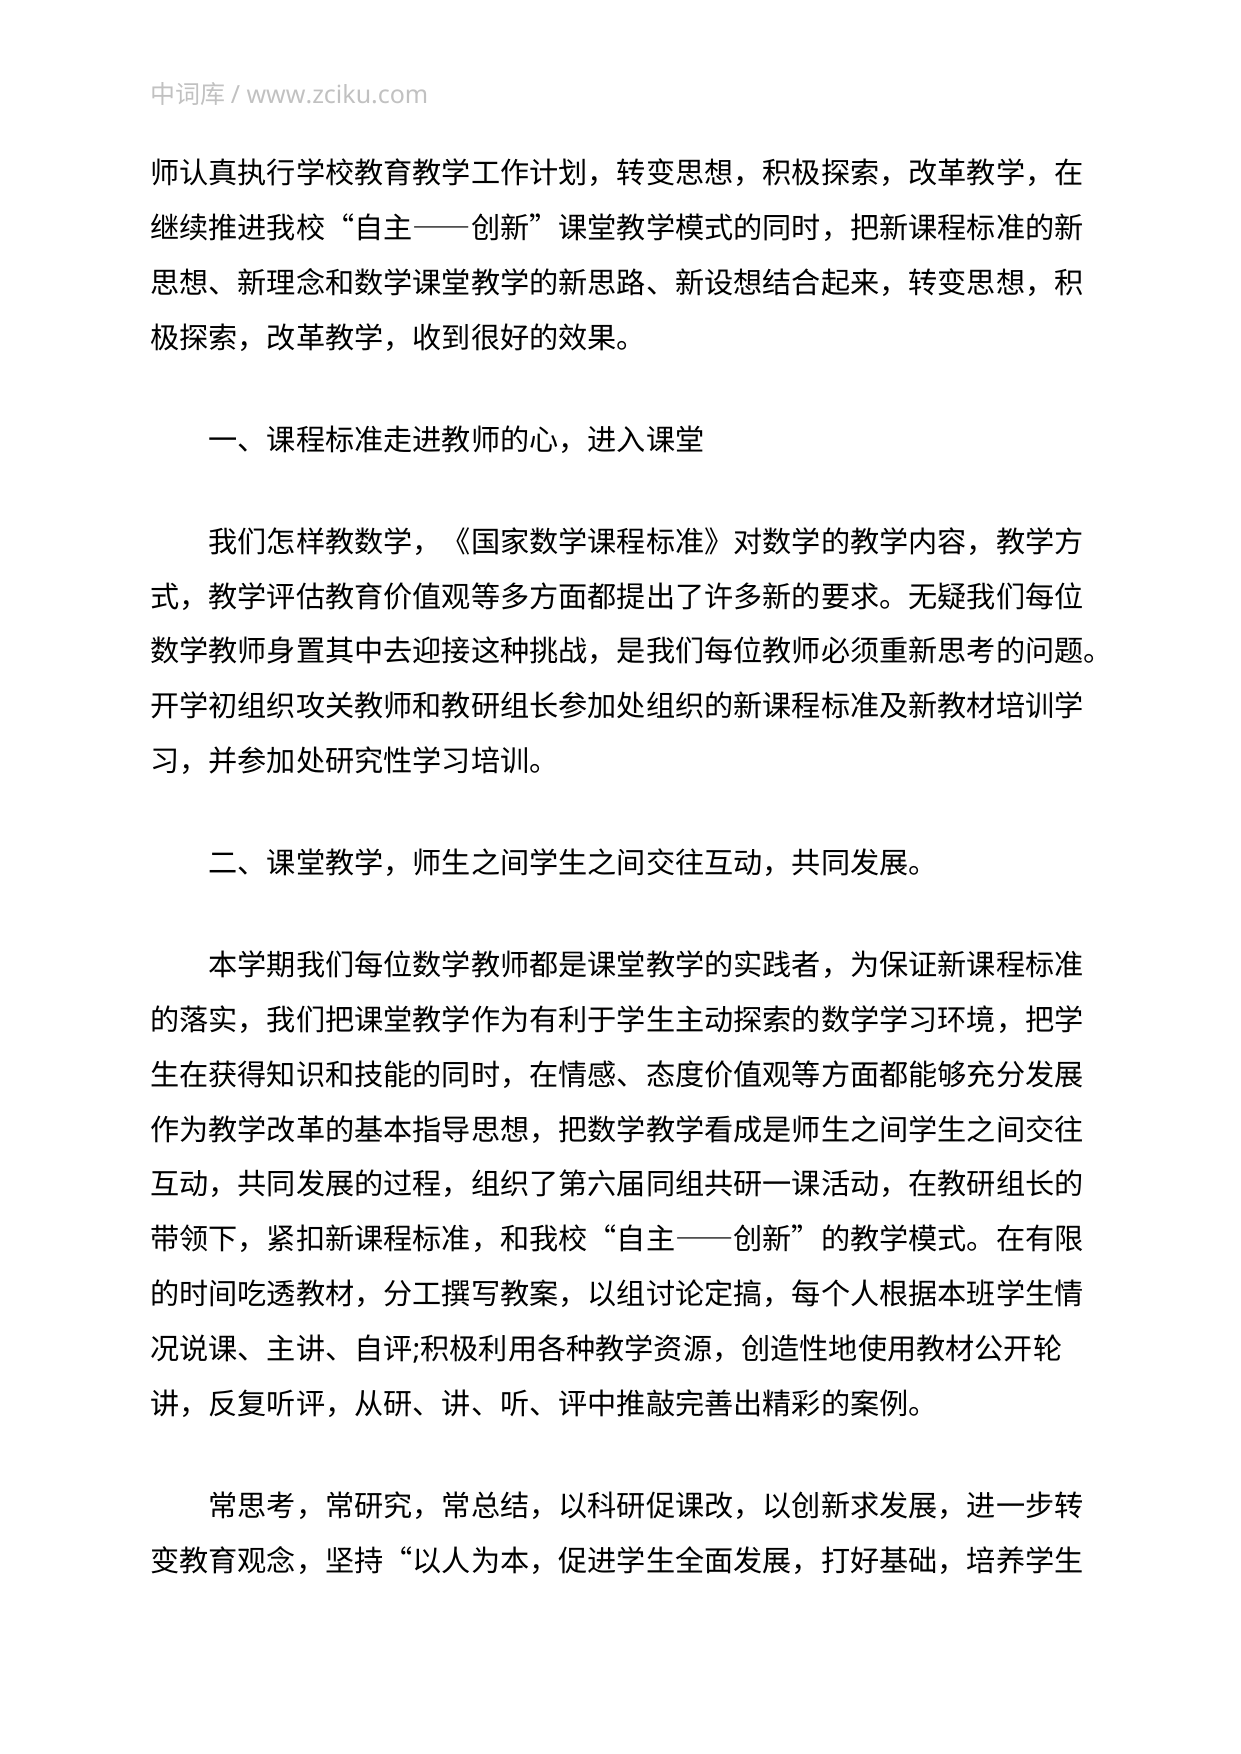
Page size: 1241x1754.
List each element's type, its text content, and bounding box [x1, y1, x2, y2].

text 本学期我们每位数学教师都是课堂教学的实践者，为保证新课程标准的落实，我们把课堂教学作为有利于学生主动探索的数学学习环境，把学生在获得知识和技能的同时，在情感、态度价值观等方面都能够充分发展作为教学改革的基本指导思想，把数学教学看成是师生之间学生之间交往互动，共同发展的过程，组织了第六届同组共研一课活动，在教研组长的带领下，紧扣新课程标准，和我校“自主——创新”的教学模式。在有限的时间吃透教材，分工撰写教案，以组讨论定搞，每个人根据本班学生情况说课、主讲、自评;积极利用各种教学资源，创造性地使用教材公开轮讲，反复听评，从研、讲、听、评中推敲完善出精彩的案例。 [150, 941, 1090, 1423]
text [150, 150, 1090, 357]
text 二、课堂教学，师生之间学生之间交往互动，共同发展。 [150, 839, 1090, 882]
text 一、课程标准走进教师的心，进入课堂 [150, 416, 1090, 459]
text 我们怎样教数学，《国家数学课程标准》对数学的教学内容，教学方式，教学评估教育价值观等多方面都提出了许多新的要求。无疑我们每位数学教师身置其中去迎接这种挑战，是我们每位教师必须重新思考的问题。开学初组织攻关教师和教研组长参加处组织的新课程标准及新教材培训学习，并参加处研究性学习培训。 [150, 518, 1090, 780]
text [150, 1482, 1090, 1579]
